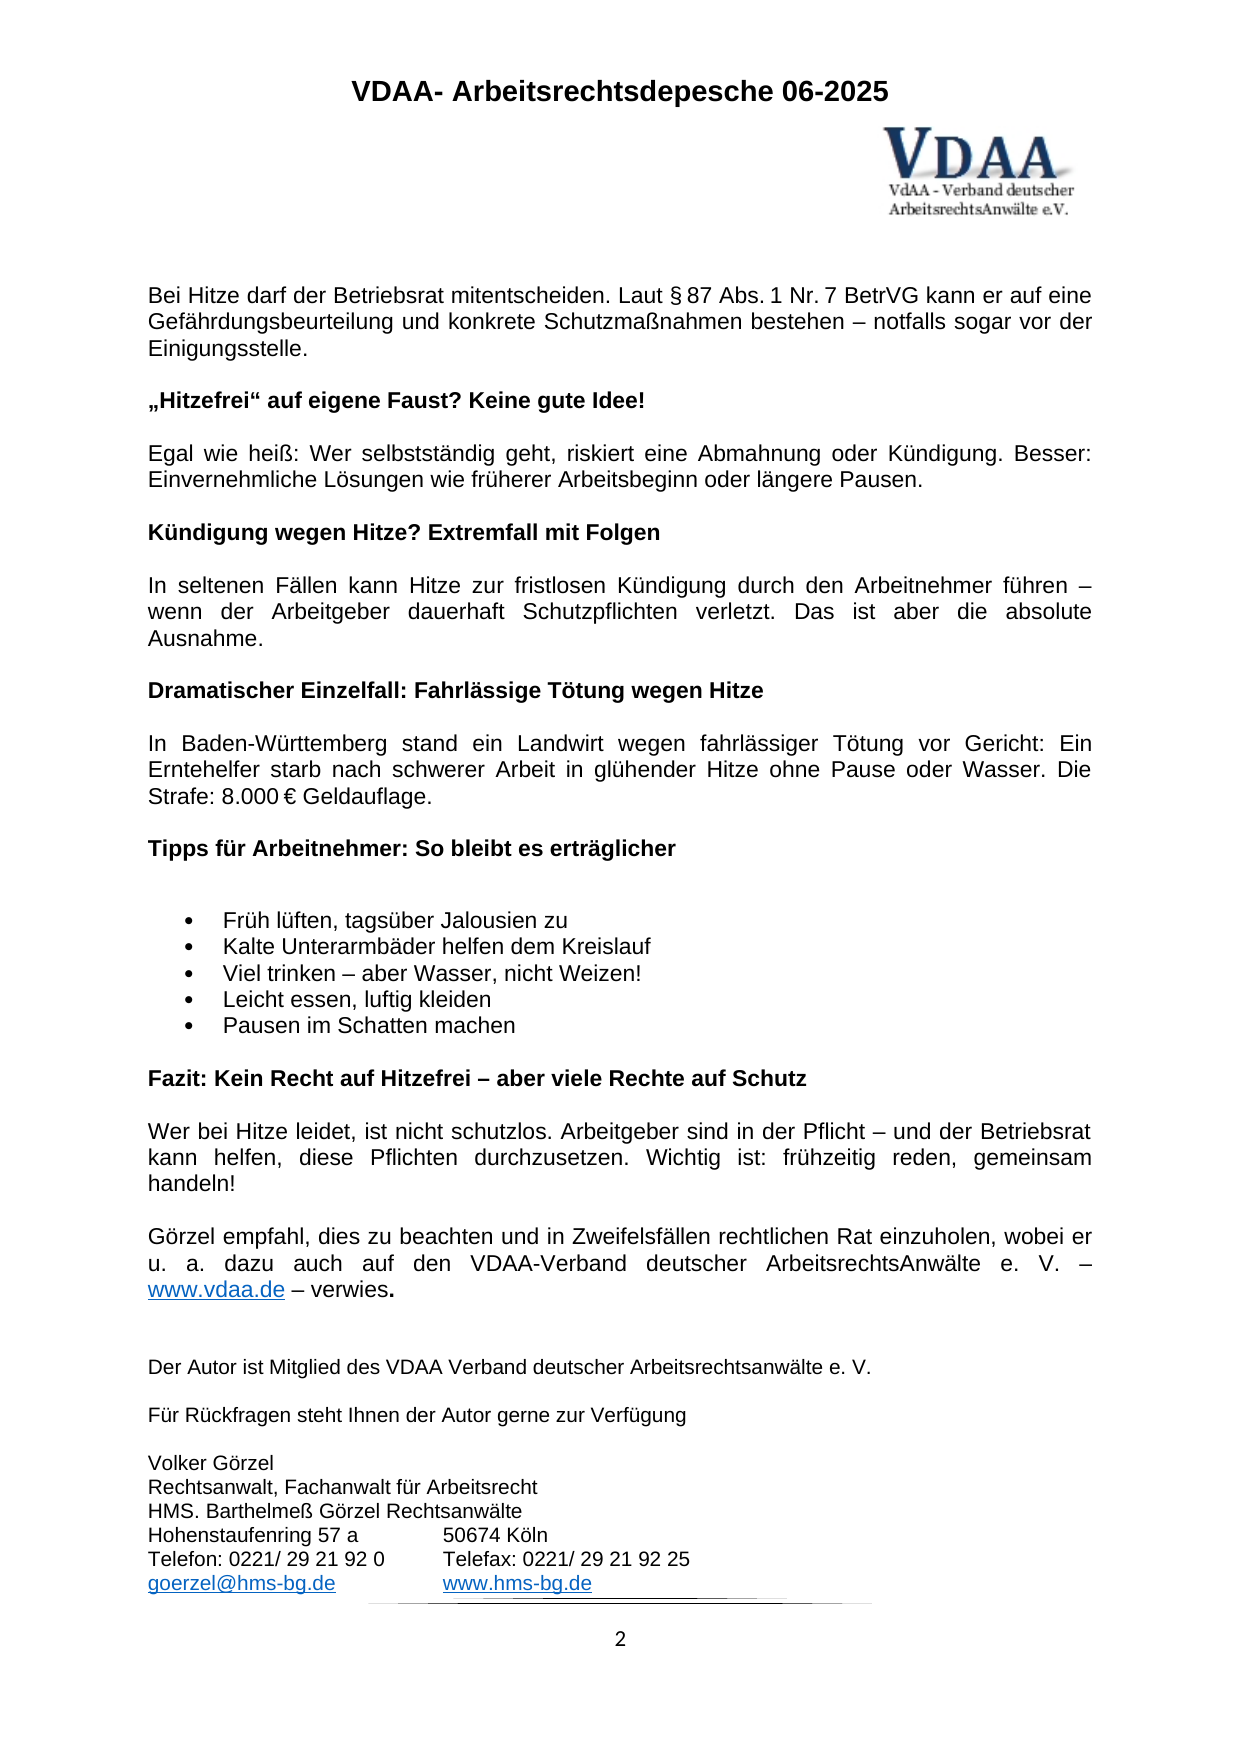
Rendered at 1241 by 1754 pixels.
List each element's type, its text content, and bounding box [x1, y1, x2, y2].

list Pausen im Schatten machen [185, 1012, 1093, 1039]
text Wer bei Hitze leidet, ist nicht schutzlos. Arbeitgeber sind in der Pflicht – und der Betriebsrat kann helfen, diese Pflichten durchzusetzen. Wichtig ist: frühzeitig reden, gemeinsam handeln! [148, 1118, 1093, 1197]
text In seltenen Fällen kann Hitze zur fristlosen Kündigung durch den Arbeitnehmer führen – wenn der Arbeitgeber dauerhaft Schutzpflichten verletzt. Das ist aber die absolute Ausnahme. [148, 572, 1093, 651]
text Dramatischer Einzelfall: Fahrlässige Tötung wegen Hitze [148, 677, 1093, 704]
list Viel trinken – aber Wasser, nicht Weizen! [185, 959, 1093, 986]
text Görzel empfahl, dies zu beachten und in Zweifelsfällen rechtlichen Rat einzuholen, wobei er u. a. dazu auch auf den VDAA-Verband deutscher ArbeitsrechtsAnwälte e. V. – www.vdaa.de – verwies. [148, 1223, 1093, 1302]
text Der Autor ist Mitglied des VDAA Verband deutscher Arbeitsrechtsanwälte e. V. [148, 1355, 1093, 1379]
text Rechtsanwalt, Fachanwalt für Arbeitsrecht [148, 1475, 1093, 1499]
text Volker Görzel [148, 1451, 1093, 1475]
list Leicht essen, luftig kleiden [185, 986, 1093, 1012]
list Kalte Unterarmbäder helfen dem Kreislauf [185, 933, 1093, 959]
text Telefon: 0221/ 29 21 92 0 Telefax: 0221/ 29 21 92 25 [148, 1547, 1093, 1571]
text Tipps für Arbeitnehmer: So bleibt es erträglicher [148, 835, 1093, 862]
text goerzel@hms-bg.de www.hms-bg.de [148, 1571, 1093, 1594]
text Hohenstaufenring 57 a 50674 Köln [148, 1523, 1093, 1547]
list Früh lüften, tagsüber Jalousien zu [185, 907, 1093, 933]
picture [877, 126, 1093, 218]
text Für Rückfragen steht Ihnen der Autor gerne zur Verfügung [148, 1403, 1093, 1427]
text Fazit: Kein Recht auf Hitzefrei – aber viele Rechte auf Schutz [148, 1065, 1093, 1091]
text Kündigung wegen Hitze? Extremfall mit Folgen [148, 519, 1093, 546]
text Bei Hitze darf der Betriebsrat mitentscheiden. Laut § 87 Abs. 1 Nr. 7 BetrVG kann er auf eine Gefährdungsbeurteilung und konkrete Schutzmaßnahmen bestehen – notfalls sogar vor der Einigungsstelle. [148, 282, 1093, 361]
text Egal wie heiß: Wer selbstständig geht, riskiert eine Abmahnung oder Kündigung. Besser: Einvernehmliche Lösungen wie früherer Arbeitsbeginn oder längere Pausen. [148, 440, 1093, 493]
text HMS. Barthelmeß Görzel Rechtsanwälte [148, 1499, 1093, 1523]
text „Hitzefrei“ auf eigene Faust? Keine gute Idee! [148, 387, 1093, 414]
text In Baden-Württemberg stand ein Landwirt wegen fahrlässiger Tötung vor Gericht: Ein Erntehelfer starb nach schwerer Arbeit in glühender Hitze ohne Pause oder Wasser. Die Strafe: 8.000 € Geldauflage. [148, 730, 1093, 809]
